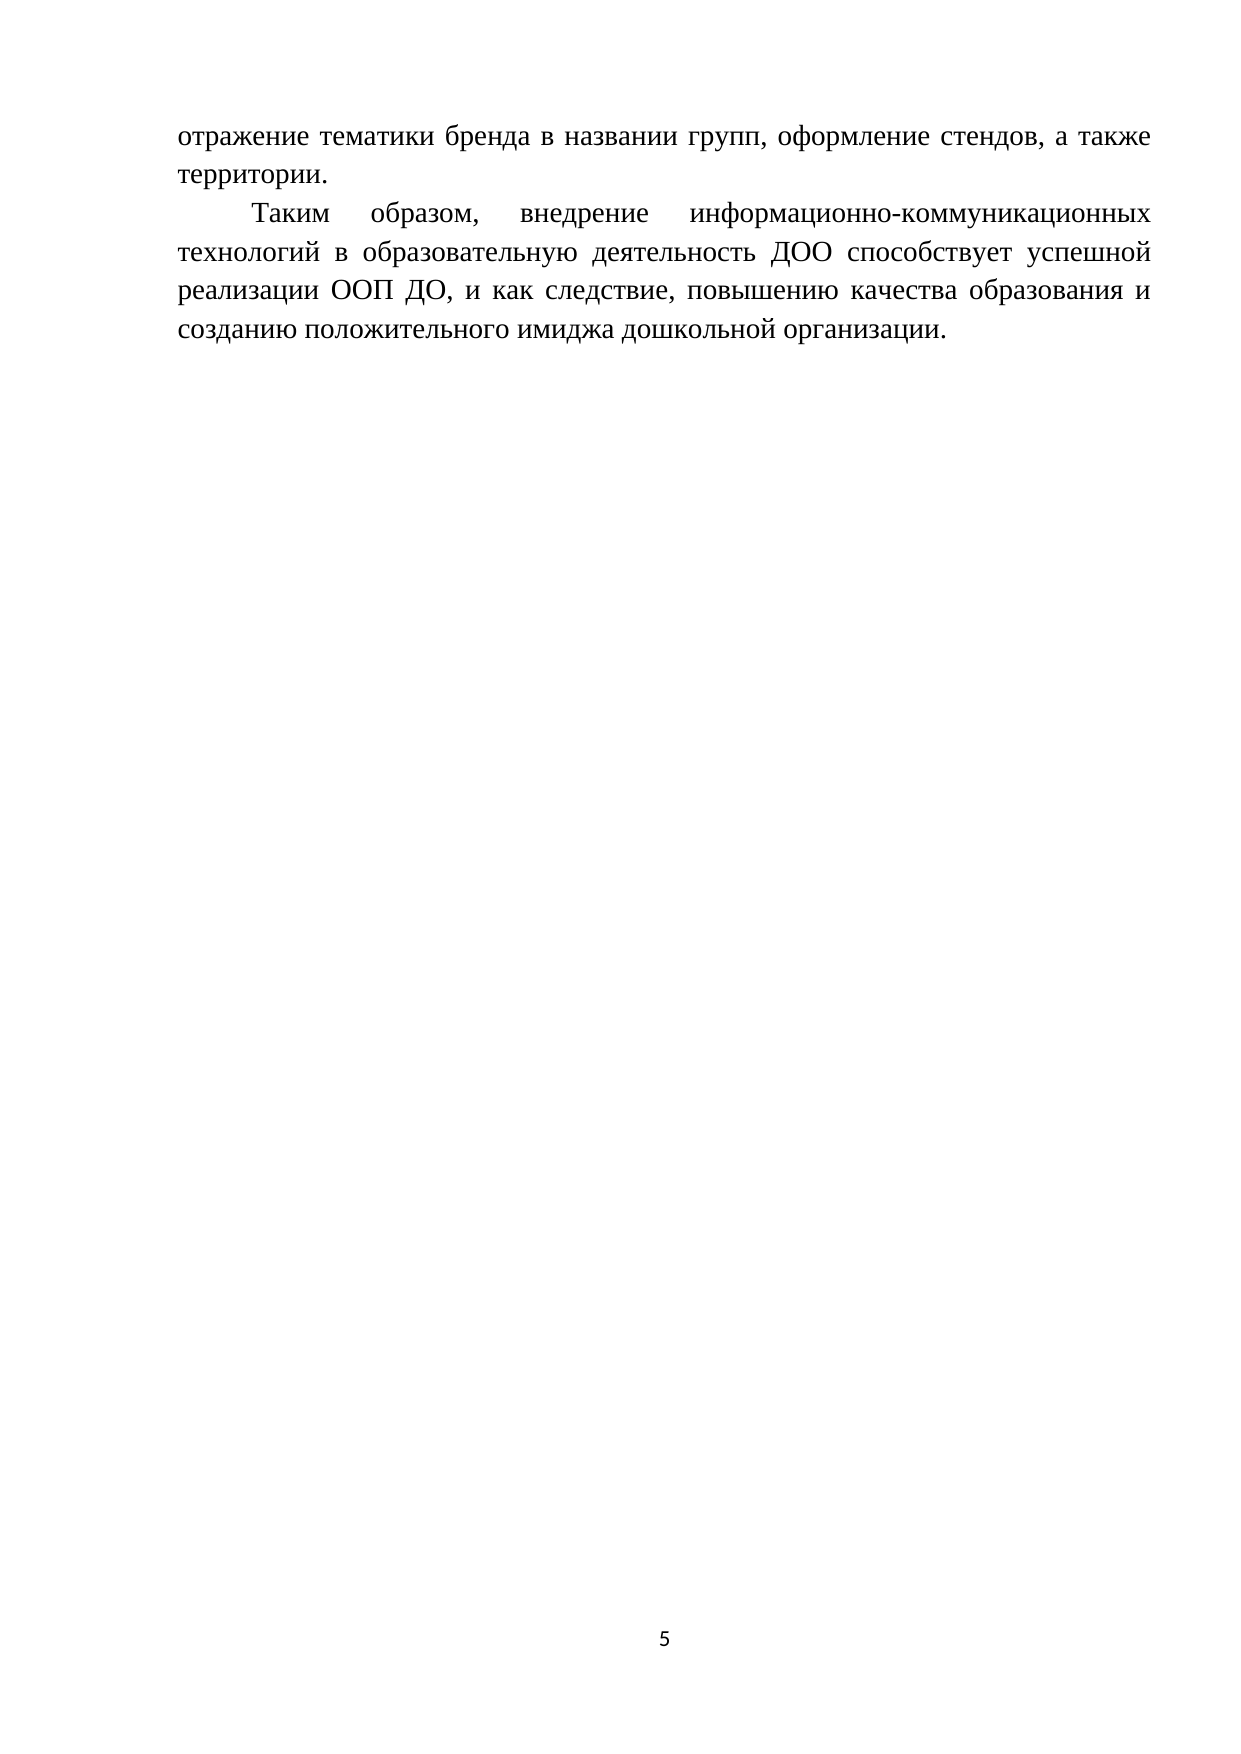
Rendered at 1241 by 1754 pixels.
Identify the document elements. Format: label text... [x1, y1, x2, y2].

text Таким образом, внедрение информационно-коммуникационных технологий в образовательную деятельность ДОО способствует успешной реализации ООП ДО, и как следствие, повышению качества образования и созданию положительного имиджа дошкольной организации. [177, 195, 1152, 344]
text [177, 118, 1152, 190]
